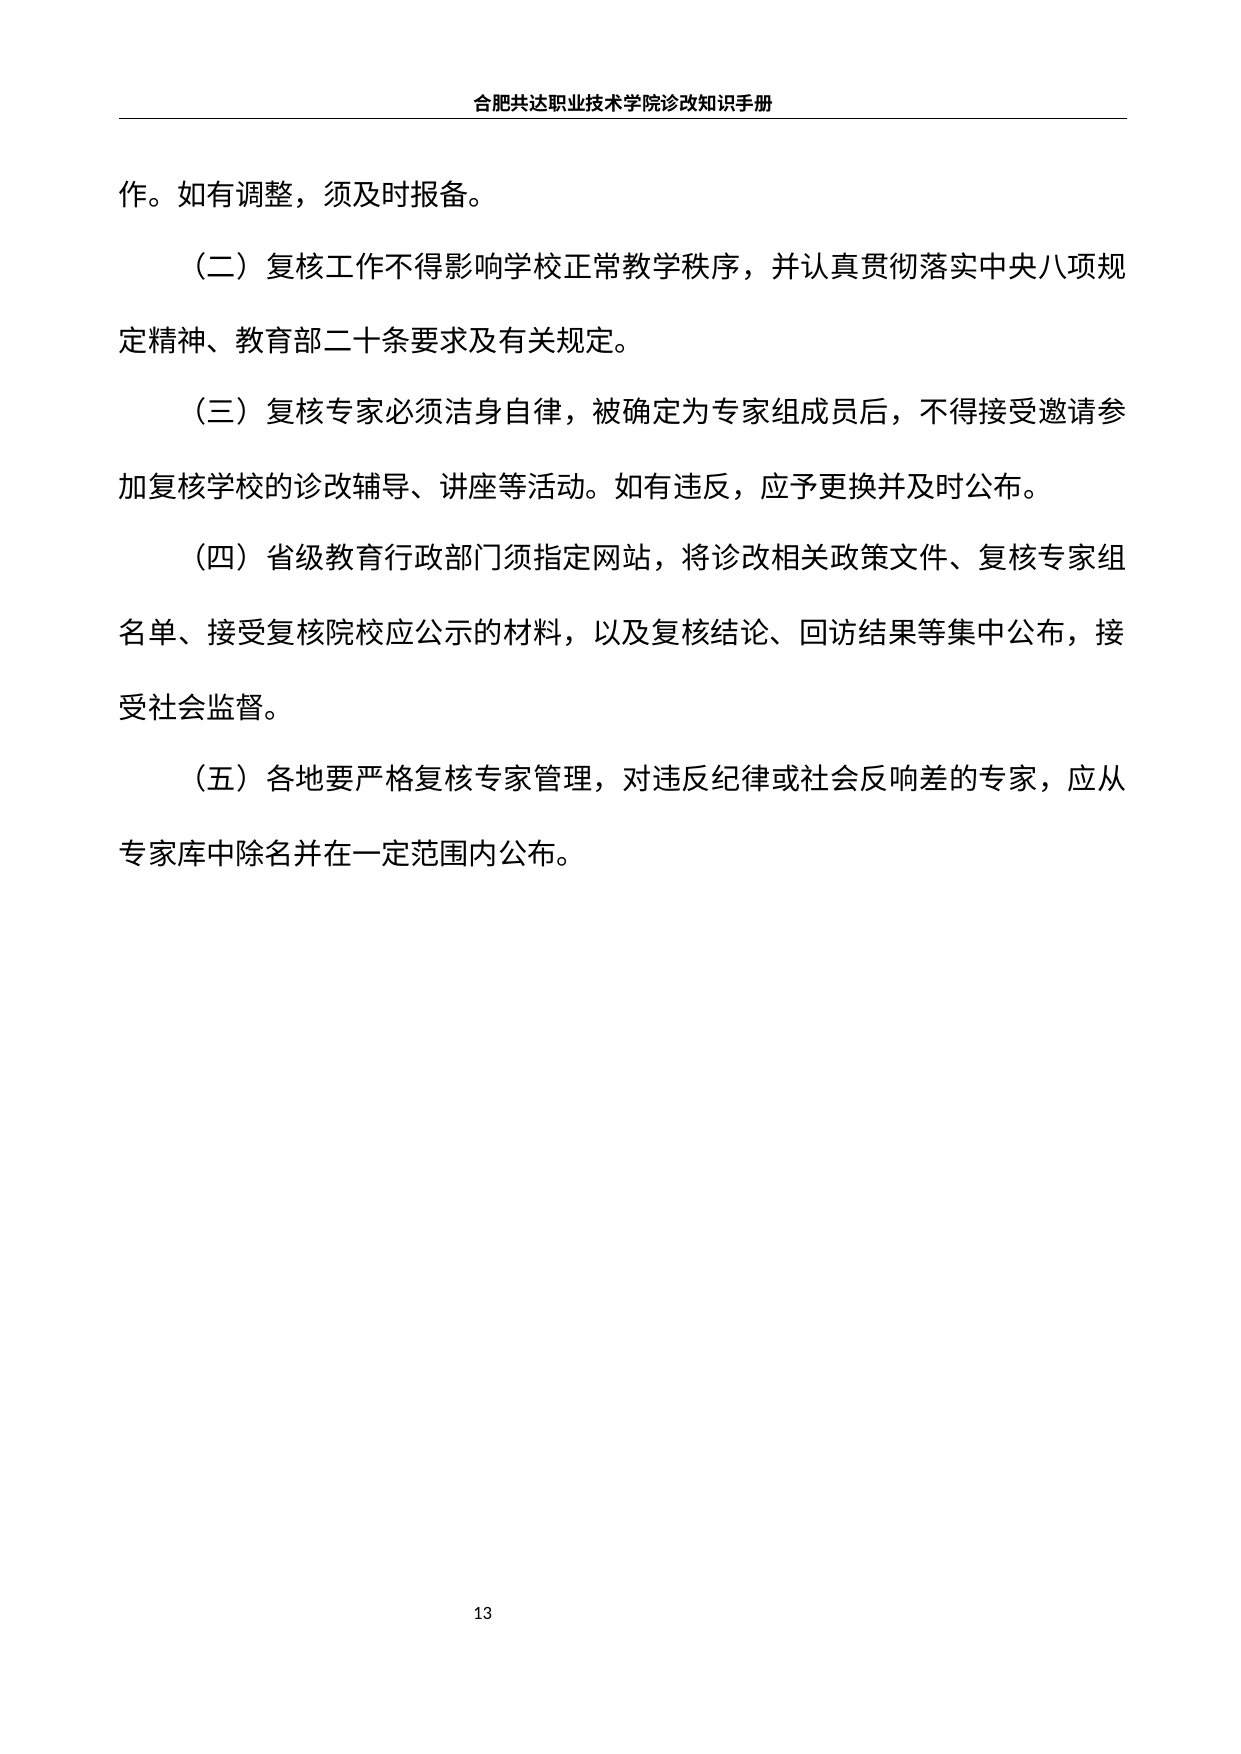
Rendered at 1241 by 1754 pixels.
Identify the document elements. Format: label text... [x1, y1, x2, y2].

text （四）省级教育行政部门须指定网站，将诊改相关政策文件、复核专家组名单、接受复核院校应公示的材料，以及复核结论、回访结果等集中公布，接受社会监督。 [119, 524, 1127, 738]
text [119, 161, 1127, 226]
text （五）各地要严格复核专家管理，对违反纪律或社会反响差的专家，应从专家库中除名并在一定范围内公布。 [119, 744, 1127, 884]
text （二）复核工作不得影响学校正常教学秩序，并认真贯彻落实中央八项规定精神、教育部二十条要求及有关规定。 [119, 232, 1127, 371]
text （三）复核专家必须洁身自律，被确定为专家组成员后，不得接受邀请参加复核学校的诊改辅导、讲座等活动。如有违反，应予更换并及时公布。 [119, 378, 1127, 517]
